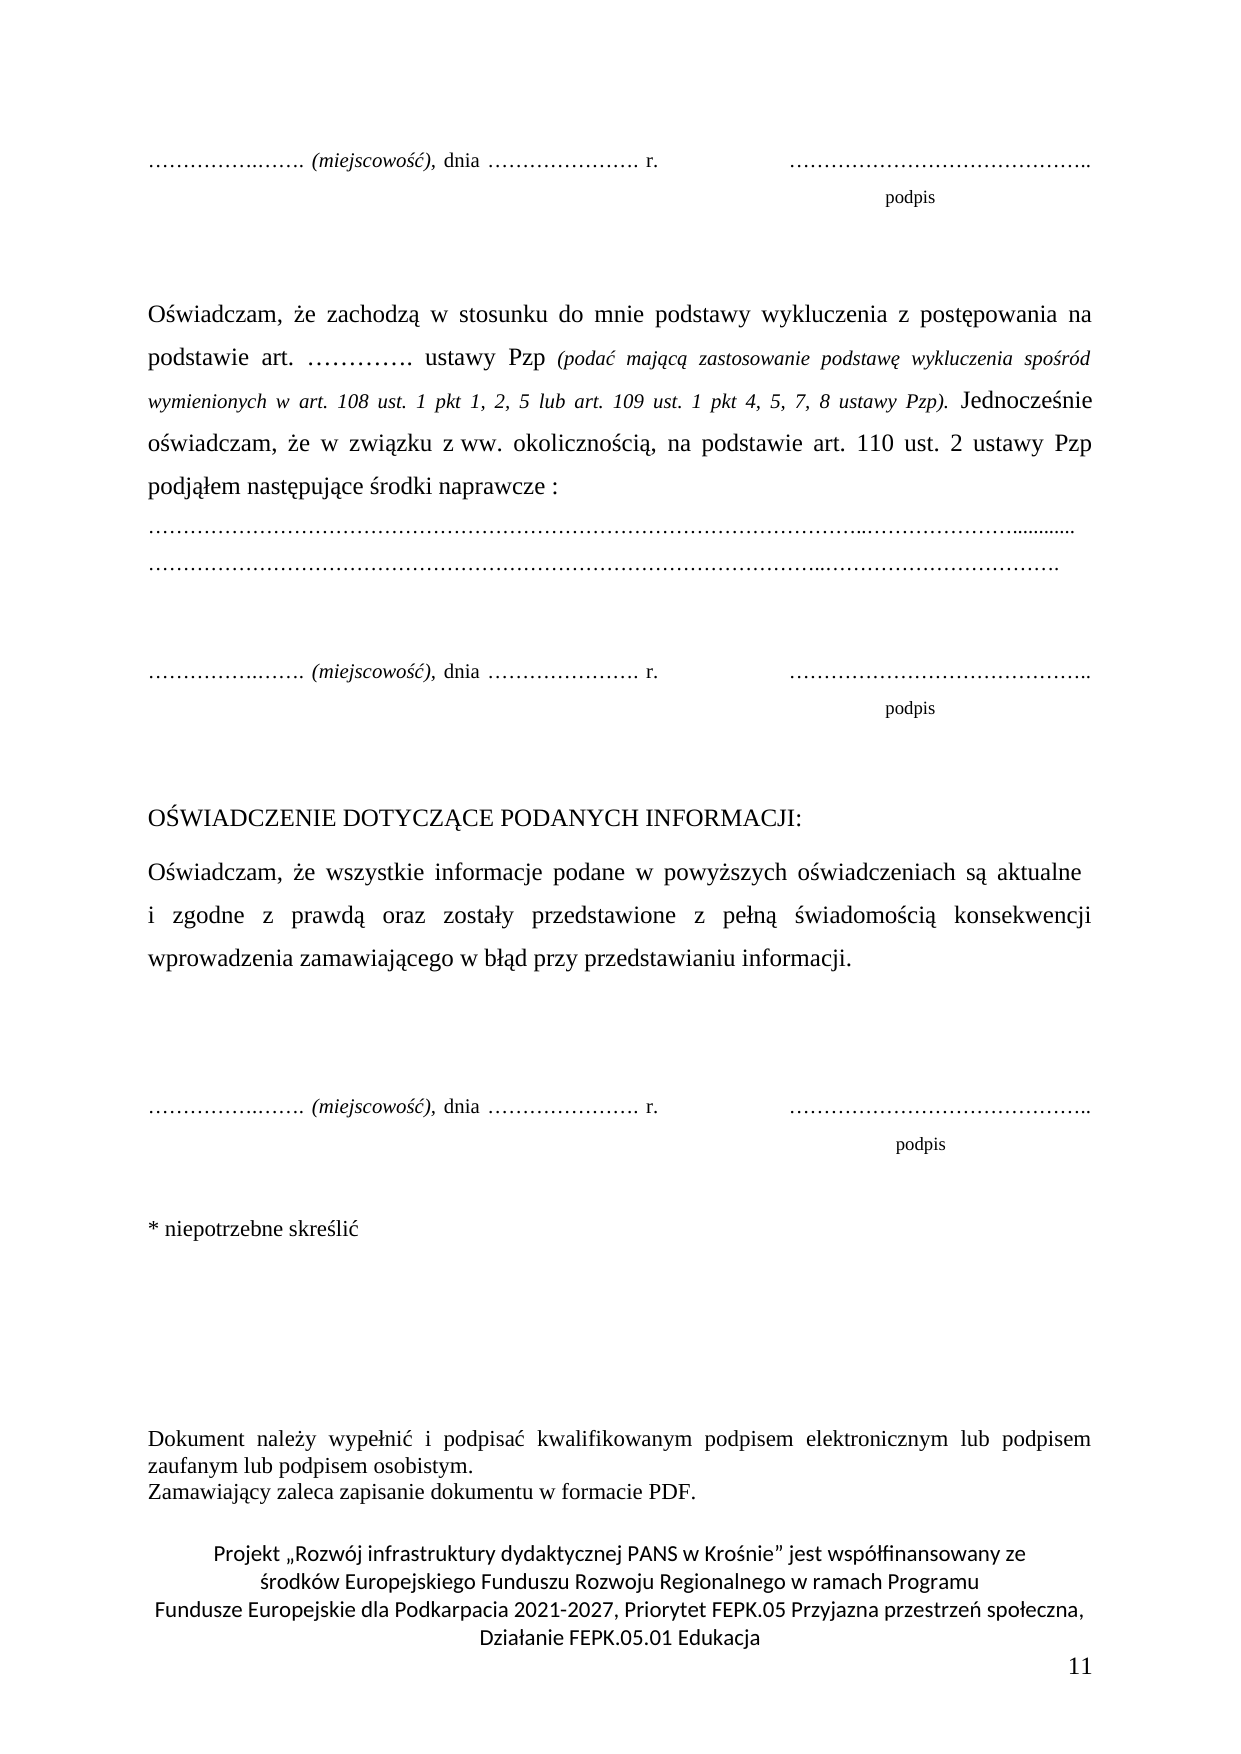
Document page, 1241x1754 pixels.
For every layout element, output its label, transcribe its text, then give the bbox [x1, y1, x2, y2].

text …………….……. (miejscowość), dnia …………………. r. …………………………………….. podpis [148, 1094, 1093, 1154]
list Oświadczam, że zachodzą w stosunku do mnie podstawy wykluczenia z postępowania na podstawie art. …………. ustawy Pzp (podać mającą zastosowanie podstawę wykluczenia spośród wymienionych w art. 108 ust. 1 pkt 1, 2, 5 lub art. 109 ust. 1 pkt 4, 5, 7, 8 ustawy Pzp). Jednocześnie oświadczam, że w związku z ww. okolicznością, na podstawie art. 110 ust. 2 ustawy Pzp podjąłem następujące środki naprawcze : [148, 299, 1093, 500]
text Zamawiający zaleca zapisanie dokumentu w formacie PDF. [148, 1478, 1093, 1504]
text Dokument należy wypełnić i podpisać kwalifikowanym podpisem elektronicznym lub podpisem zaufanym lub podpisem osobistym. [148, 1425, 1093, 1478]
text …………….……. (miejscowość), dnia …………………. r. …………………………………….. podpis [148, 148, 1093, 244]
text Oświadczam, że wszystkie informacje podane w powyższych oświadczeniach są aktualne i zgodne z prawdą oraz zostały przedstawione z pełną świadomością konsekwencji wprowadzenia zamawiającego w błąd przy przedstawianiu informacji. [148, 857, 1093, 972]
text …………….……. (miejscowość), dnia …………………. r. …………………………………….. podpis [148, 659, 1093, 755]
text …………………………………………………………………………………………..…………………............……………………………………………………………………………………..……………………………. [148, 514, 1093, 574]
text * niepotrzebne skreślić [148, 1214, 1093, 1241]
text OŚWIADCZENIE DOTYCZĄCE PODANYCH INFORMACJI: [148, 803, 1093, 832]
